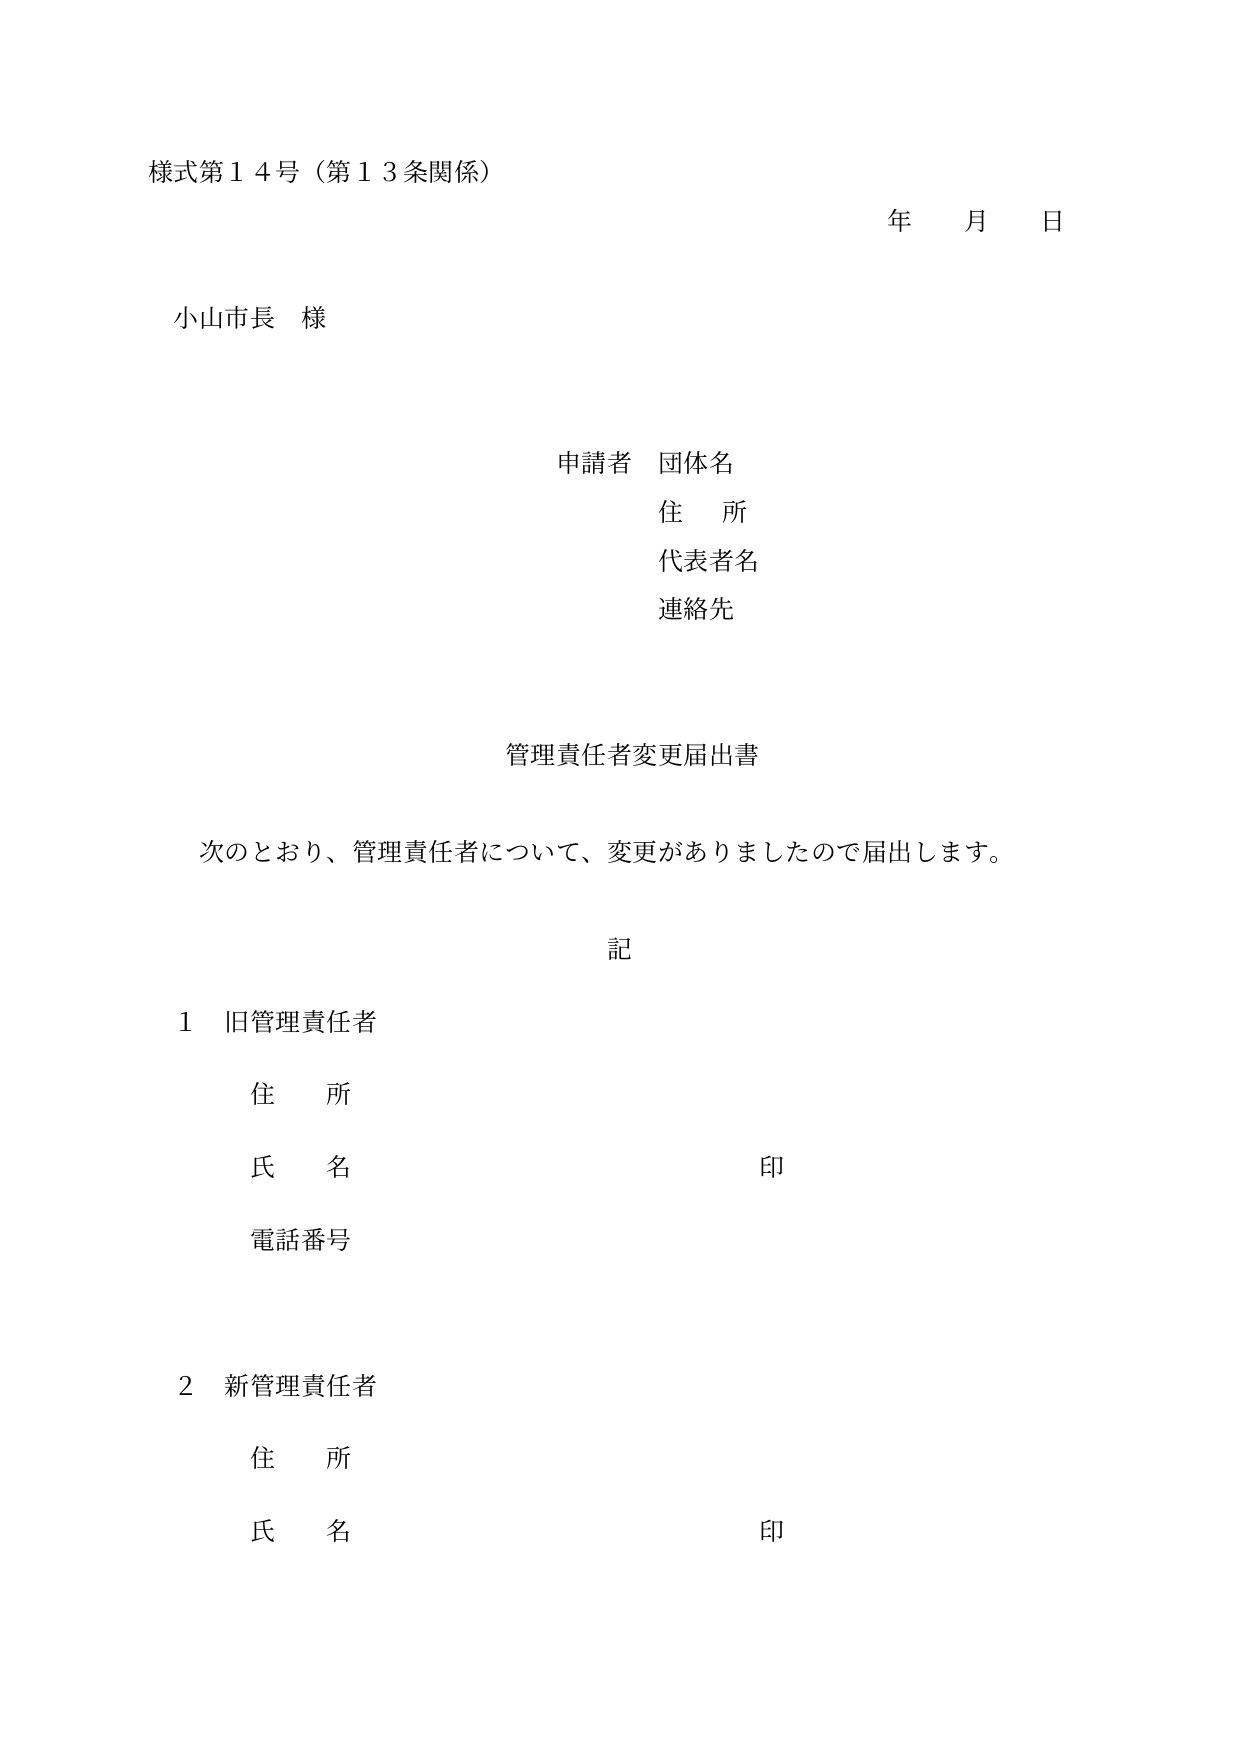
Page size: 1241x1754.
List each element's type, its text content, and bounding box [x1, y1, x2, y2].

text 連絡先 [148, 586, 1094, 634]
text ２ 新管理責任者 [148, 1362, 1094, 1411]
text 住所 [148, 1071, 1094, 1120]
text 氏名 印 [148, 1144, 1094, 1192]
text 管理責任者変更届出書 [148, 731, 1094, 780]
text 様式第１４号（第１３条関係） [148, 149, 1092, 197]
text 氏名 印 [148, 1508, 1094, 1557]
text 次のとおり、管理責任者について、変更がありましたので届出します。 [148, 828, 1094, 877]
text 申請者 団体名 [148, 440, 1094, 489]
text 住所 [148, 489, 1094, 537]
text 記 [148, 926, 1094, 974]
text 住所 [148, 1435, 1094, 1484]
text 代表者名 [148, 537, 1094, 586]
text 年 月 日 [148, 197, 1094, 246]
text 小山市長 様 [148, 294, 1094, 343]
text １ 旧管理責任者 [148, 998, 1094, 1047]
text 電話番号 [148, 1217, 1094, 1265]
